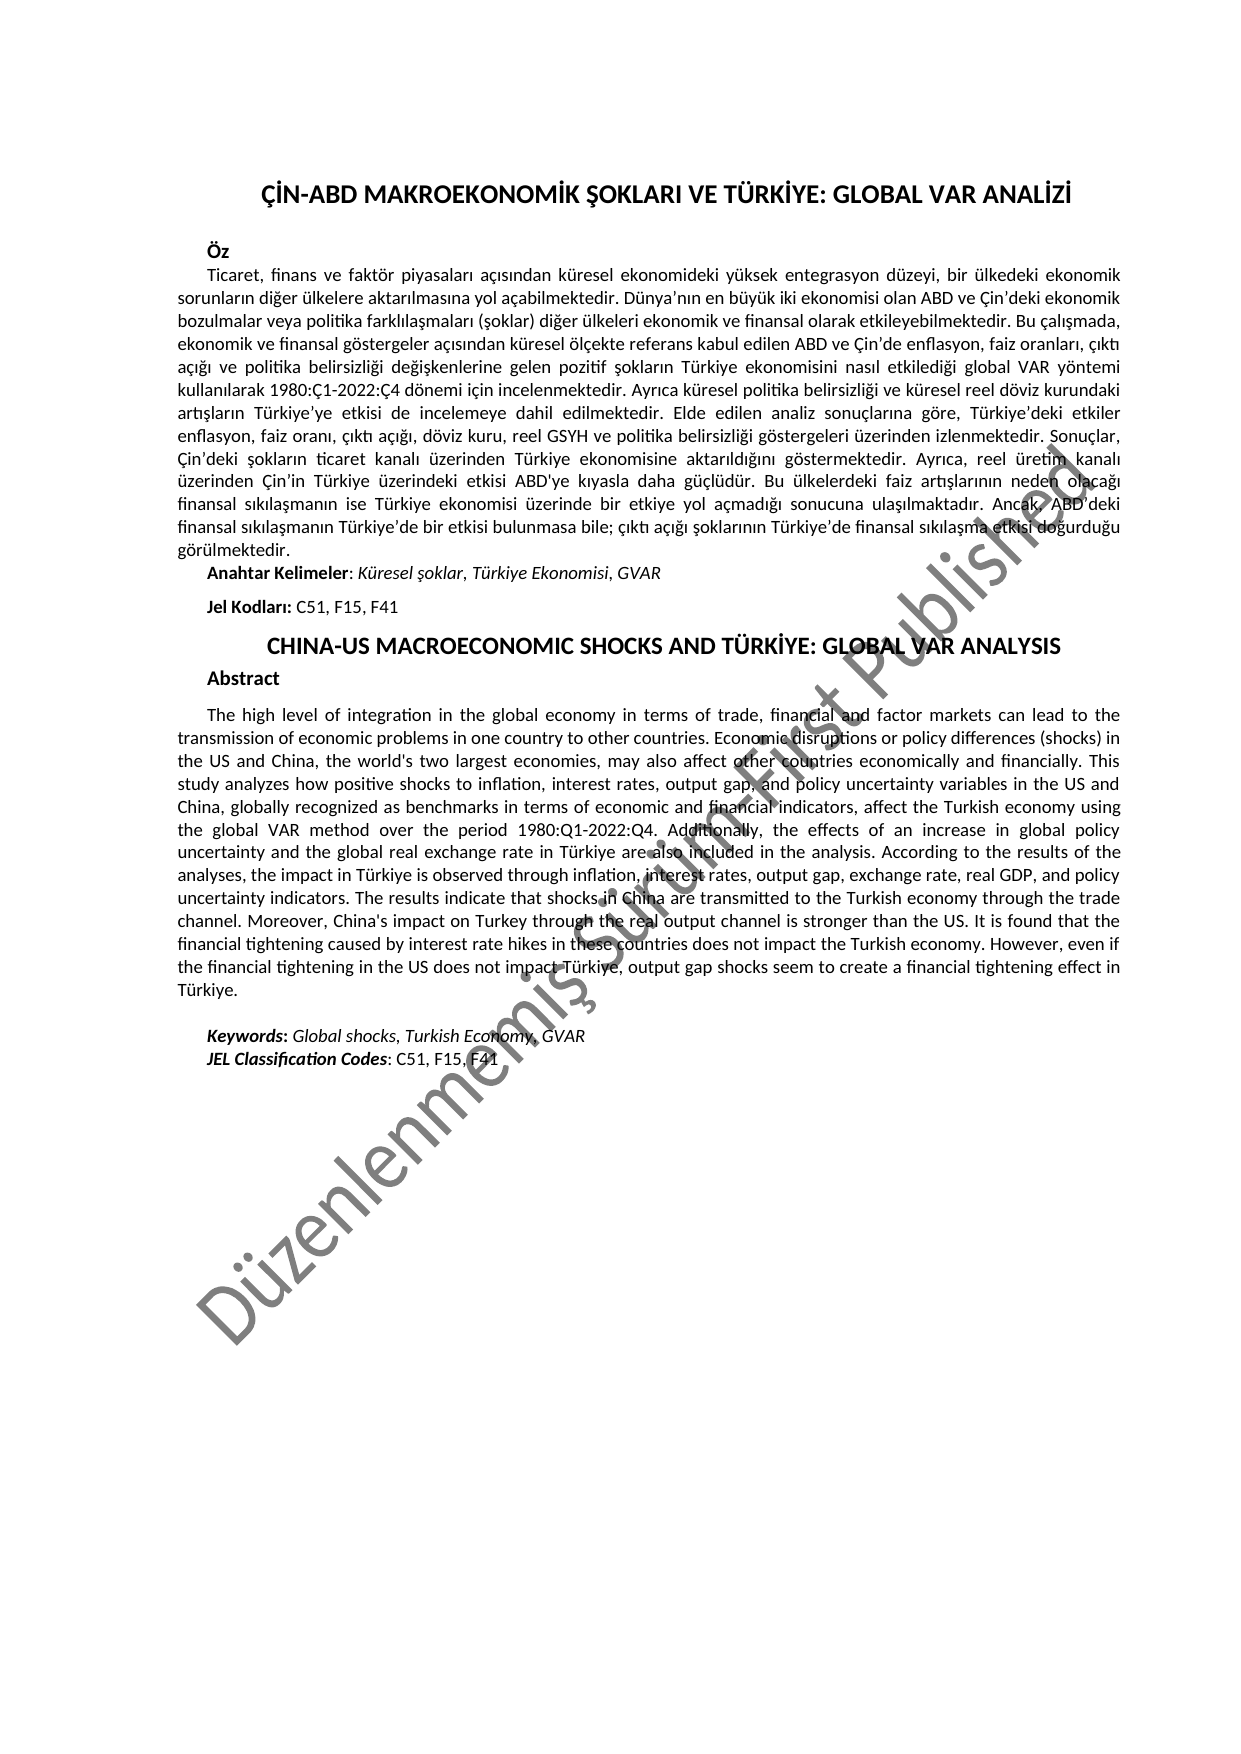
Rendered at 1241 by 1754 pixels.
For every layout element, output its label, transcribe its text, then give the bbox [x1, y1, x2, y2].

text Jel Kodları: C51, F15, F41 [177, 596, 1122, 619]
text Abstract [177, 665, 1122, 691]
text Keywords: Global shocks, Turkish Economy, GVAR [177, 1024, 1122, 1047]
text Ticaret, finans ve faktör piyasaları açısından küresel ekonomideki yüksek entegrasyon düzeyi, bir ülkedeki ekonomik sorunların diğer ülkelere aktarılmasına yol açabilmektedir. Dünya’nın en büyük iki ekonomisi olan ABD ve Çin’deki ekonomik bozulmalar veya politika farklılaşmaları (şoklar) diğer ülkeleri ekonomik ve finansal olarak etkileyebilmektedir. Bu çalışmada, ekonomik ve finansal göstergeler açısından küresel ölçekte referans kabul edilen ABD ve Çin’de enflasyon, faiz oranları, çıktı açığı ve politika belirsizliği değişkenlerine gelen pozitif şokların Türkiye ekonomisini nasıl etkilediği global VAR yöntemi kullanılarak 1980:Ç1-2022:Ç4 dönemi için incelenmektedir. Ayrıca küresel politika belirsizliği ve küresel reel döviz kurundaki artışların Türkiye’ye etkisi de incelemeye dahil edilmektedir. Elde edilen analiz sonuçlarına göre, Türkiye’deki etkiler enflasyon, faiz oranı, çıktı açığı, döviz kuru, reel GSYH ve politika belirsizliği göstergeleri üzerinden izlenmektedir. Sonuçlar, Çin’deki şokların ticaret kanalı üzerinden Türkiye ekonomisine aktarıldığını göstermektedir. Ayrıca, reel üretim kanalı üzerinden Çin’in Türkiye üzerindeki etkisi ABD'ye kıyasla daha güçlüdür. Bu ülkelerdeki faiz artışlarının neden olacağı finansal sıkılaşmanın ise Türkiye ekonomisi üzerinde bir etkiye yol açmadığı sonucuna ulaşılmaktadır. Ancak, ABD’deki finansal sıkılaşmanın Türkiye’de bir etkisi bulunmasa bile; çıktı açığı şoklarının Türkiye’de finansal sıkılaşma etkisi doğurduğu görülmektedir. [177, 263, 1122, 561]
text The high level of integration in the global economy in terms of trade, financial and factor markets can lead to the transmission of economic problems in one country to other countries. Economic disruptions or policy differences (shocks) in the US and China, the world's two largest economies, may also affect other countries economically and financially. This study analyzes how positive shocks to inflation, interest rates, output gap, and policy uncertainty variables in the US and China, globally recognized as benchmarks in terms of economic and financial indicators, affect the Turkish economy using the global VAR method over the period 1980:Q1-2022:Q4. Additionally, the effects of an increase in global policy uncertainty and the global real exchange rate in Türkiye are also included in the analysis. According to the results of the analyses, the impact in Türkiye is observed through inflation, interest rates, output gap, exchange rate, real GDP, and policy uncertainty indicators. The results indicate that shocks in China are transmitted to the Turkish economy through the trade channel. Moreover, China's impact on Turkey through the real output channel is stronger than the US. It is found that the financial tightening caused by interest rate hikes in these countries does not impact the Turkish economy. However, even if the financial tightening in the US does not impact Türkiye, output gap shocks seem to create a financial tightening effect in Türkiye. [177, 703, 1122, 1001]
text ÇİN-ABD MAKROEKONOMİK ŞOKLARI VE TÜRKİYE: GLOBAL VAR ANALİZİ [177, 177, 1122, 210]
text Öz [177, 238, 1122, 263]
text JEL Classification Codes: C51, F15, F41 [177, 1047, 1122, 1070]
text CHINA-US MACROECONOMIC SHOCKS AND TÜRKİYE: GLOBAL VAR ANALYSIS [177, 630, 1122, 661]
text Anahtar Kelimeler: Küresel şoklar, Türkiye Ekonomisi, GVAR [177, 561, 1122, 584]
